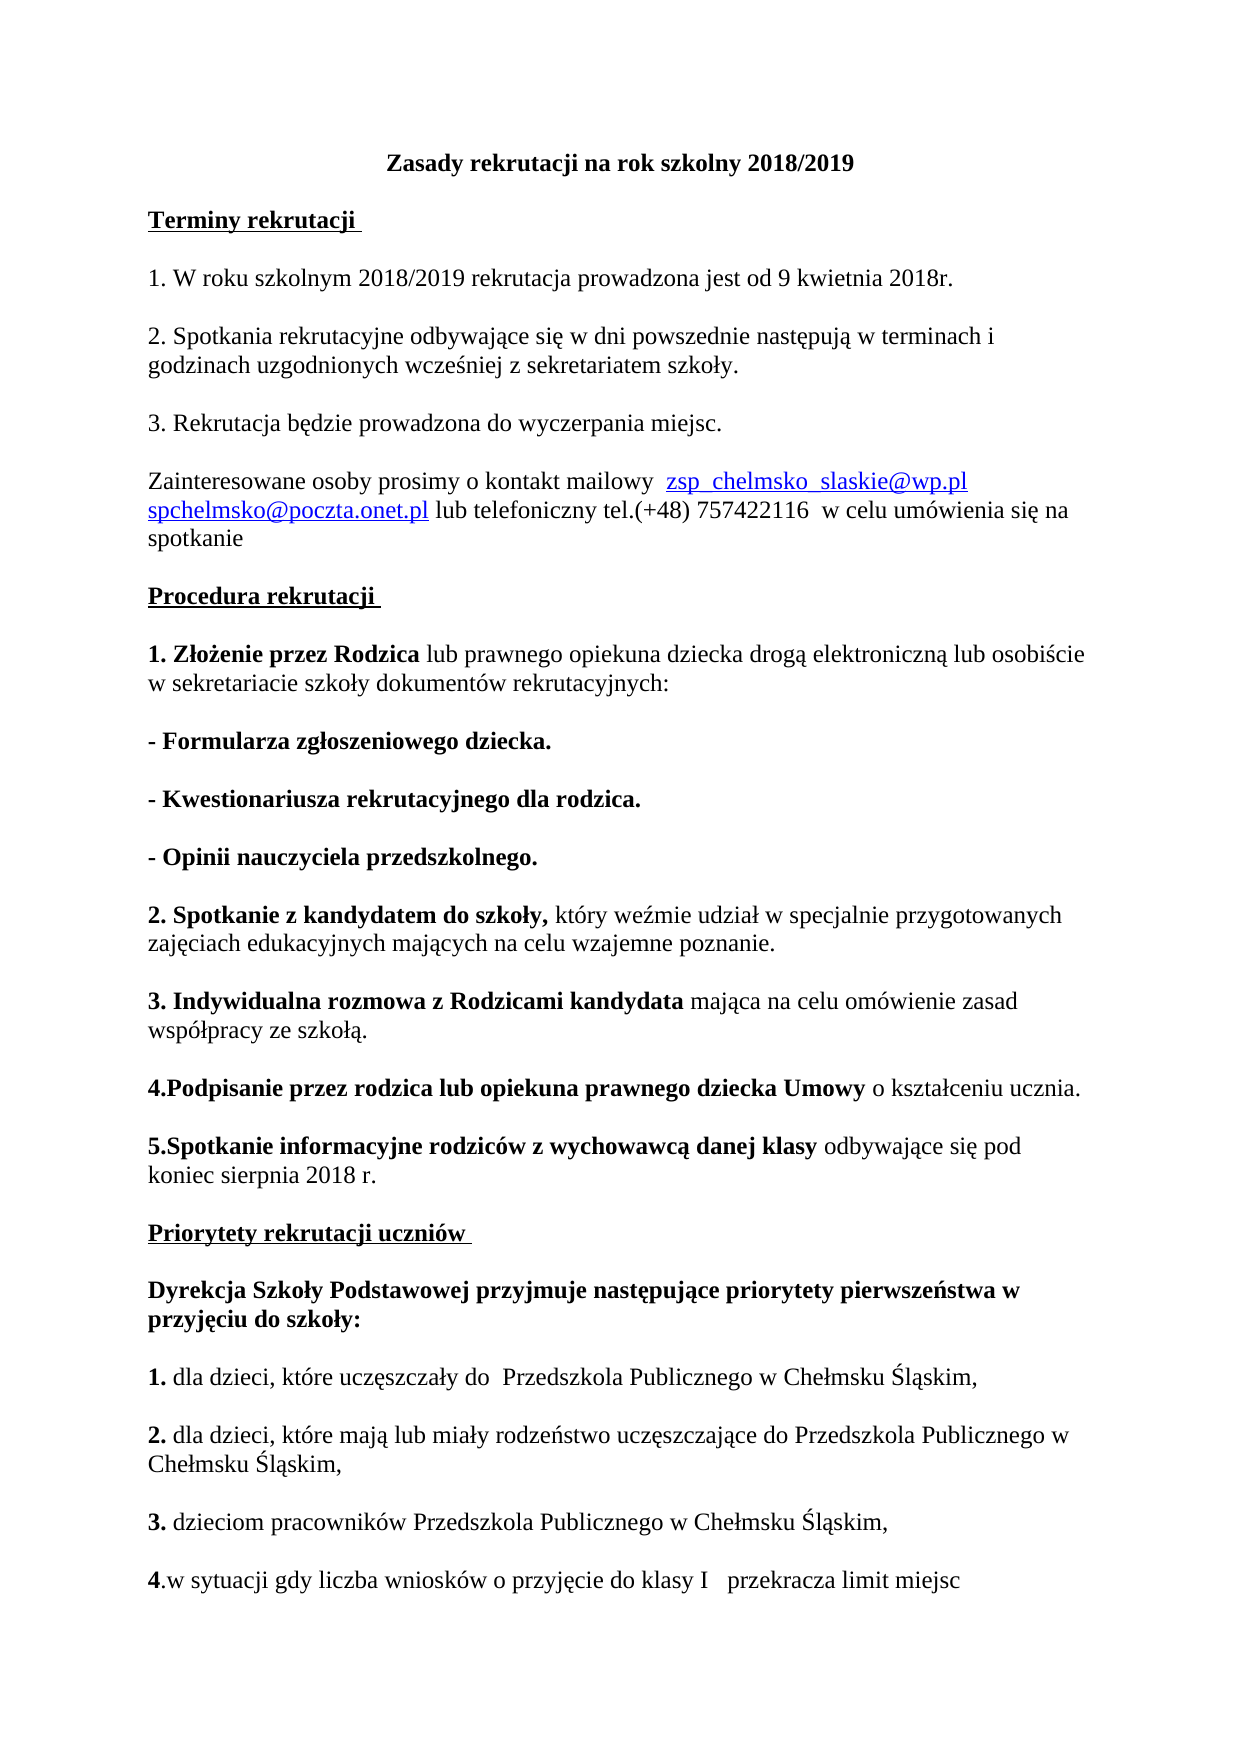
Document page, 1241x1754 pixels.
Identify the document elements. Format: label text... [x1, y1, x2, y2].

text 3. Rekrutacja będzie prowadzona do wyczerpania miejsc. [148, 408, 1093, 437]
text 3. dzieciom pracowników Przedszkola Publicznego w Chełmsku Śląskim, [148, 1507, 1093, 1536]
text 1. Złożenie przez Rodzica lub prawnego opiekuna dziecka drogą elektroniczną lub osobiście w sekretariacie szkoły dokumentów rekrutacyjnych: [148, 639, 1093, 697]
text 1. dla dzieci, które uczęszczały do Przedszkola Publicznego w Chełmsku Śląskim, [148, 1362, 1093, 1391]
text 4.w sytuacji gdy liczba wniosków o przyjęcie do klasy I przekracza limit miejsc [148, 1565, 1093, 1593]
text Zainteresowane osoby prosimy o kontakt mailowy zsp_chelmsko_slaskie@wp.pl spchelmsko@poczta.onet.pl lub telefoniczny tel.(+48) 757422116 w celu umówienia się na spotkanie [148, 466, 1093, 552]
text 2. Spotkanie z kandydatem do szkoły, który weźmie udział w specjalnie przygotowanych zajęciach edukacyjnych mających na celu wzajemne poznanie. [148, 900, 1093, 957]
text 2. Spotkania rekrutacyjne odbywające się w dni powszednie następują w terminach i godzinach uzgodnionych wcześniej z sekretariatem szkoły. [148, 321, 1093, 379]
text 4.Podpisanie przez rodzica lub opiekuna prawnego dziecka Umowy o kształceniu ucznia. [148, 1073, 1093, 1102]
text Dyrekcja Szkoły Podstawowej przyjmuje następujące priorytety pierwszeństwa w przyjęciu do szkoły: [148, 1276, 1093, 1333]
text - Opinii nauczyciela przedszkolnego. [148, 842, 1093, 871]
text Priorytety rekrutacji uczniów [148, 1218, 1093, 1246]
text 3. Indywidualna rozmowa z Rodzicami kandydata mająca na celu omówienie zasad współpracy ze szkołą. [148, 986, 1093, 1044]
text Terminy rekrutacji [148, 206, 1093, 234]
text 5.Spotkanie informacyjne rodziców z wychowawcą danej klasy odbywające się pod koniec sierpnia 2018 r. [148, 1131, 1093, 1188]
text 2. dla dzieci, które mają lub miały rodzeństwo uczęszczające do Przedszkola Publicznego w Chełmsku Śląskim, [148, 1420, 1093, 1478]
text 1. W roku szkolnym 2018/2019 rekrutacja prowadzona jest od 9 kwietnia 2018r. [148, 263, 1093, 292]
text Procedura rekrutacji [148, 581, 1093, 610]
text Zasady rekrutacji na rok szkolny 2018/2019 [148, 148, 1093, 176]
text - Formularza zgłoszeniowego dziecka. [148, 726, 1093, 755]
text - Kwestionariusza rekrutacyjnego dla rodzica. [148, 784, 1093, 813]
